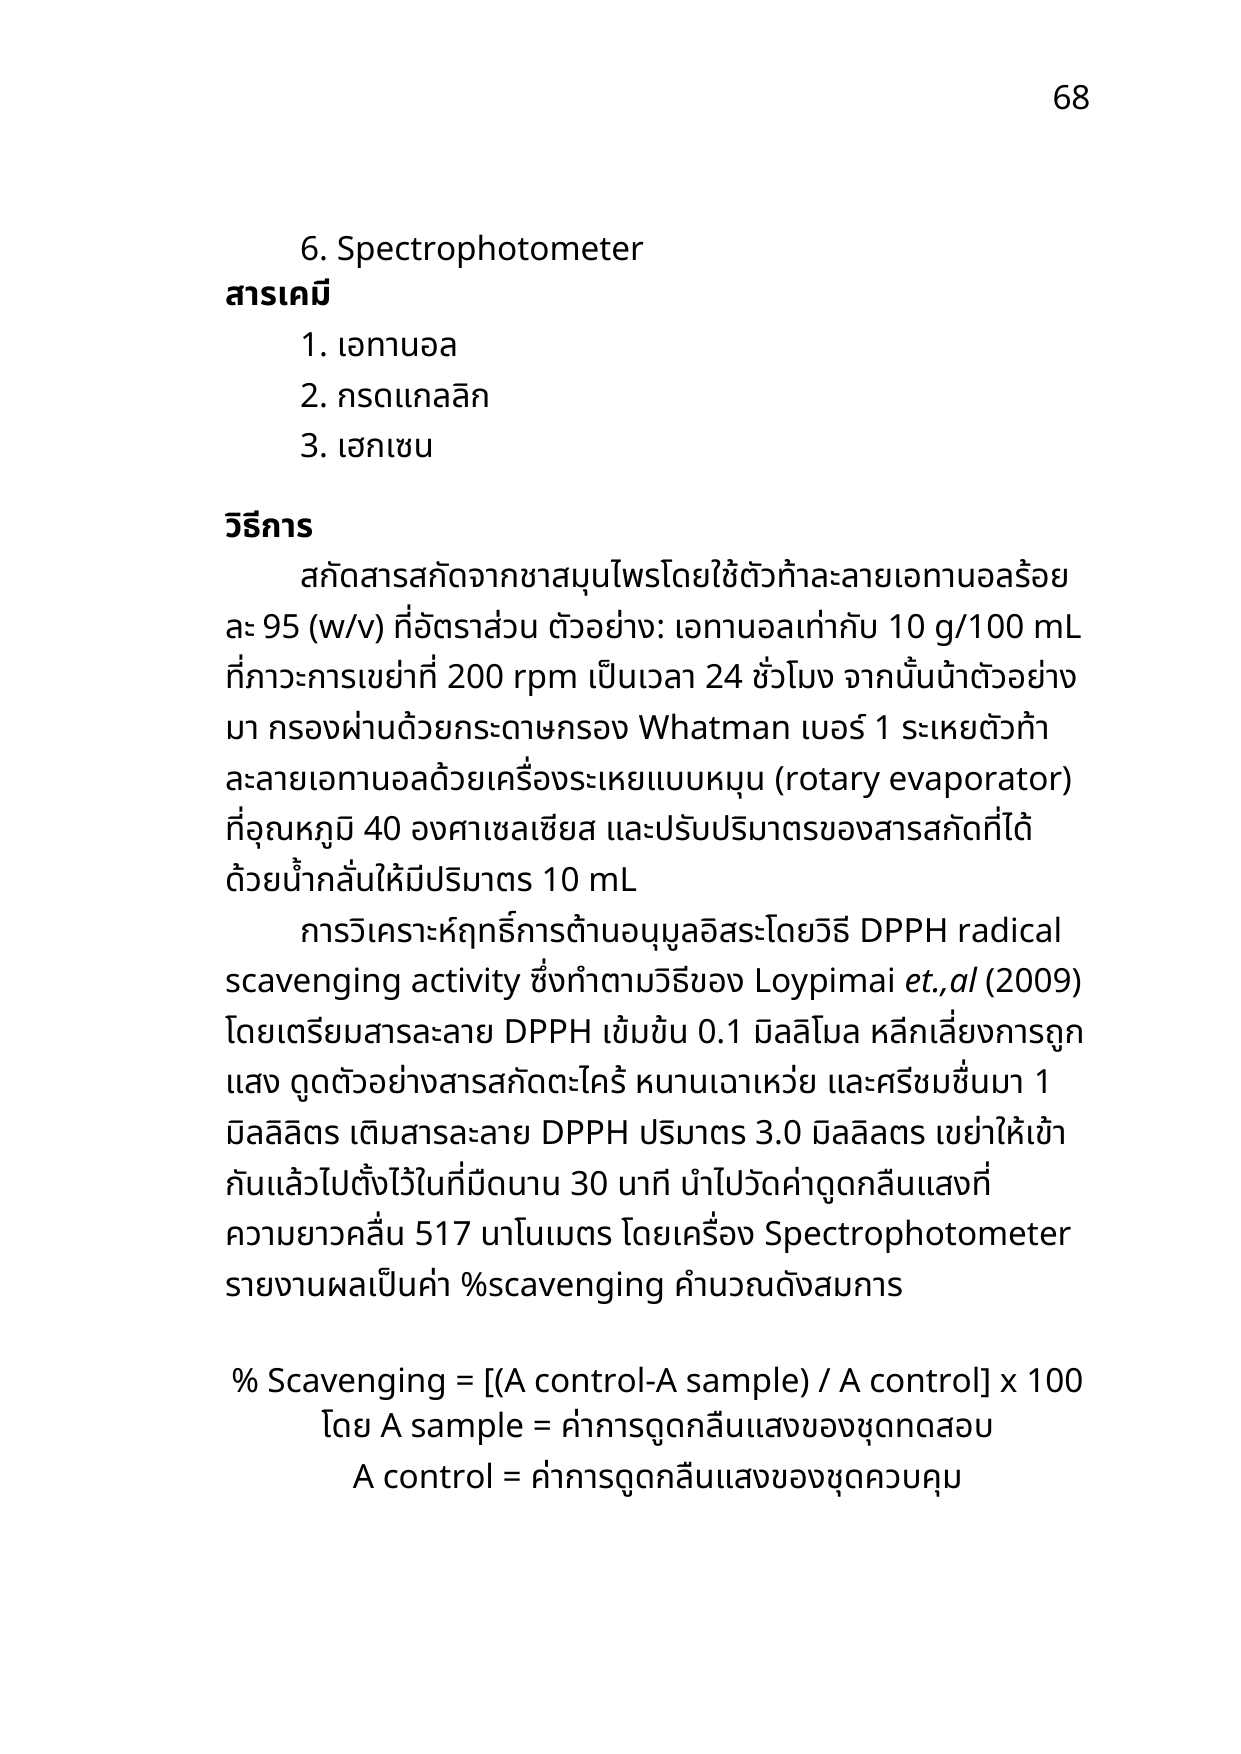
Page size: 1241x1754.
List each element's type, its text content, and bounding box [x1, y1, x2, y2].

text สกัดสารสกัดจากชาสมุนไพรโดยใช้ตัวท้าละลายเอทานอลร้อยละ95 (w/v) ที่อัตราส่วน ตัวอย่าง: เอทานอลเท่ากับ 10 g/100 mL ที่ภาวะการเขย่าที่ 200 rpm เป็นเวลา 24 ชั่วโมง จากนั้นน้าตัวอย่างมา กรองผ่านด้วยกระดาษกรอง Whatman เบอร์ 1 ระเหยตัวท้าละลายเอทานอลด้วยเครื่องระเหยแบบหมุน (rotary evaporator) ที่อุณหภูมิ 40 องศาเซลเซียส และปรับปริมาตรของสารสกัดที่ได้ด้วยน้ำกลั่นให้มีปริมาตร 10 mL [225, 552, 1090, 906]
text โดย A sample = ค่าการดูดกลืนแสงของชุดทดสอบ [225, 1402, 1090, 1453]
text 6. Spectrophotometer [225, 225, 1090, 270]
text การวิเคราะห์ฤทธิ์การต้านอนุมูลอิสระโดยวิธี DPPH radical scavenging activity ซึ่งทำตามวิธีของ Loypimai et.,al (2009) โดยเตรียมสารละลาย DPPH เข้มข้น 0.1 มิลลิโมล หลีกเลี่ยงการถูกแสง ดูดตัวอย่างสารสกัดตะไคร้ หนานเฉาเหว่ย และศรีชมชื่นมา 1 มิลลิลิตร เติมสารละลาย DPPH ปริมาตร 3.0 มิลลิลตร เขย่าให้เข้ากันแล้วไปตั้งไว้ในที่มืดนาน 30 นาที นำไปวัดค่าดูดกลืนแสงที่ความยาวคลื่น 517 นาโนเมตร โดยเครื่อง Spectrophotometer รายงานผลเป็นค่า %scavenging คำนวณดังสมการ [225, 906, 1090, 1311]
text 3. เฮกเซน [225, 422, 1090, 473]
text 2. กรดแกลลิก [225, 371, 1090, 422]
text 1. เอทานอล [225, 321, 1090, 371]
text วิธีการ [225, 502, 1090, 552]
text % Scavenging = [(A control-A sample) / A control] x 100 [225, 1357, 1090, 1402]
text สารเคมี [225, 270, 1090, 321]
text A control = ค่าการดูดกลืนแสงของชุดควบคุม [225, 1453, 1090, 1503]
